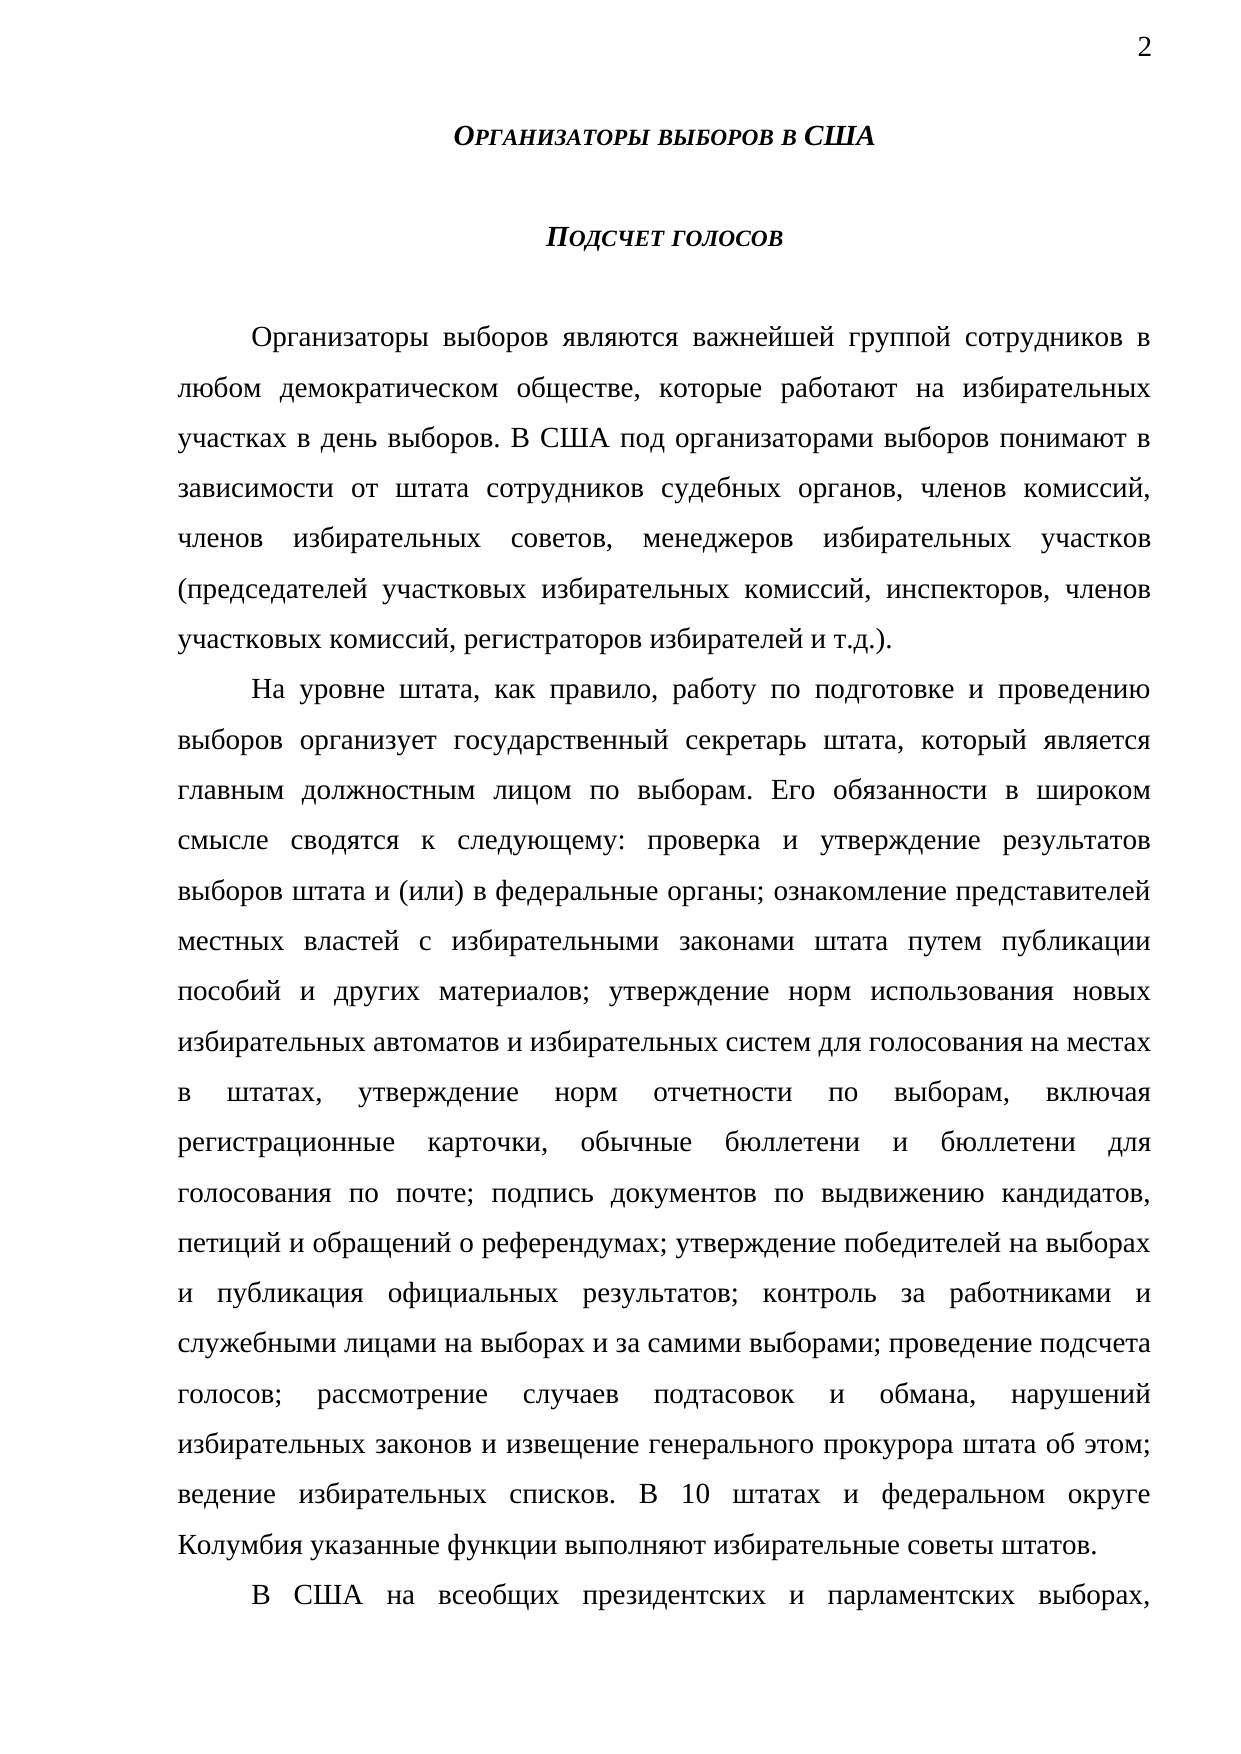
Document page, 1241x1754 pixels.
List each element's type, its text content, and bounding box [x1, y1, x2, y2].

text На уровне штата, как правило, работу по подготовке и проведению выборов организует государственный секретарь штата, который является главным должностным лицом по выборам. Его обязанности в широком смысле сводятся к следующему: проверка и утверждение результатов выборов штата и (или) в федеральные органы; ознакомление представителей местных властей с избирательными законами штата путем публикации пособий и других материалов; утверждение норм использования новых избирательных автоматов и избирательных систем для голосования на местах в штатах, утверждение норм отчетности по выборам, включая регистрационные карточки, обычные бюллетени и бюллетени для голосования по почте; подпись документов по выдвижению кандидатов, петиций и обращений о референдумах; утверждение победителей на выборах и публикация официальных результатов; контроль за работниками и служебными лицами на выборах и за самими выборами; проведение подсчета голосов; рассмотрение случаев подтасовок и обмана, нарушений избирательных законов и извещение генерального прокурора штата об этом; ведение избирательных списков. В 10 штатах и федеральном округе Колумбия указанные функции выполняют избирательные советы штатов. [177, 672, 1152, 1560]
subtitle Подсчет голосов [177, 219, 1152, 252]
subtitle Организаторы выборов в США [177, 118, 1152, 152]
text Организаторы выборов являются важнейшей группой сотрудников в любом демократическом обществе, которые работают на избирательных участках в день выборов. В США под организаторами выборов понимают в зависимости от штата сотрудников судебных органов, членов комиссий, членов избирательных советов, менеджеров избирательных участков (председателей участковых избирательных комиссий, инспекторов, членов участковых комиссий, регистраторов избирателей и т.д.). [177, 319, 1152, 655]
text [177, 1577, 1152, 1611]
